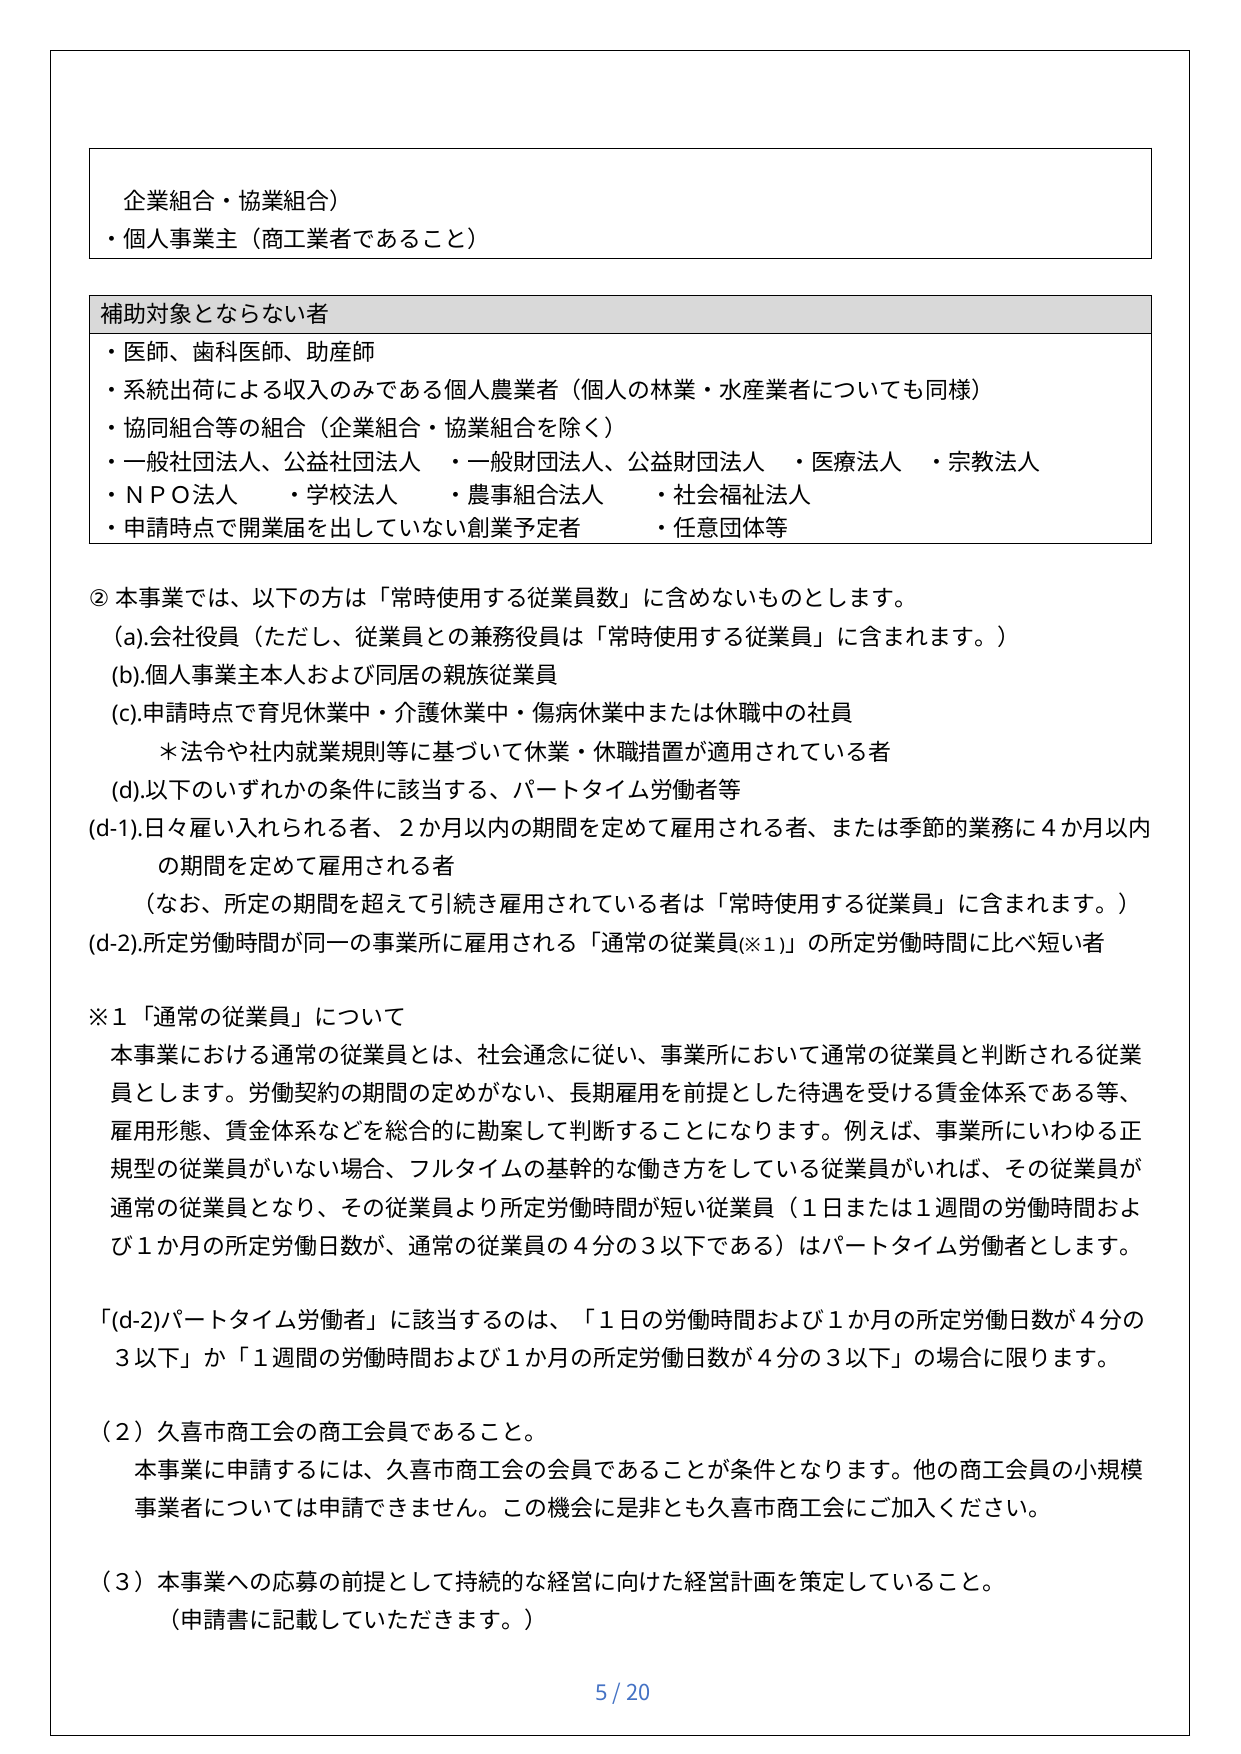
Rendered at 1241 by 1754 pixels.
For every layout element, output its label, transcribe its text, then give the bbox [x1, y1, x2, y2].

text （申請書に記載していただきます。） [89, 1602, 1152, 1636]
text (c).申請時点で育児休業中・介護休業中・傷病休業中または休職中の社員 [89, 695, 1152, 728]
text 事業者については申請できません。この機会に是非とも久喜市商工会にご加入ください。 [89, 1490, 1152, 1523]
text （なお、所定の期間を超えて引続き雇用されている者は「常時使用する従業員」に含まれます。） [132, 886, 1152, 919]
text ＊法令や社内就業規則等に基づいて休業・休職措置が適用されている者 [89, 733, 1152, 767]
text (d-1).日々雇い入れられる者、２か月以内の期間を定めて雇用される者、または季節的業務に４か月以内の期間を定めて雇用される者 [89, 810, 1152, 881]
text （２）久喜市商工会の商工会員であること。 [89, 1414, 1152, 1447]
text (d).以下のいずれかの条件に該当する、パートタイム労働者等 [89, 772, 1152, 805]
text 本事業に申請するには、久喜市商工会の会員であることが条件となります。他の商工会員の小規模 [89, 1452, 1152, 1485]
text ※１「通常の従業員」について [89, 999, 1152, 1032]
text 「(d-2)パートタイム労働者」に該当するのは、「１日の労働時間および１か月の所定労働日数が４分の３以下」か「１週間の労働時間および１か月の所定労働日数が４分の３以下」の場合に限ります。 [89, 1302, 1152, 1373]
table_header 補助対象とならない者 [90, 296, 1151, 333]
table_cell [90, 149, 1151, 258]
text (b).個人事業主本人および同居の親族従業員 [89, 657, 1152, 690]
text 本事業における通常の従業員とは、社会通念に従い、事業所において通常の従業員と判断される従業員とします。労働契約の期間の定めがない、長期雇用を前提とした待遇を受ける賃金体系である等、雇用形態、賃金体系などを総合的に勘案して判断することになります。例えば、事業所にいわゆる正規型の従業員がいない場合、フルタイムの基幹的な働き方をしている従業員がいれば、その従業員が通常の従業員となり、その従業員より所定労働時間が短い従業員（１日または１週間の労働時間および１か月の所定労働日数が、通常の従業員の４分の３以下である）はパートタイム労働者とします。 [111, 1037, 1152, 1261]
text （３）本事業への応募の前提として持続的な経営に向けた経営計画を策定していること。 [89, 1564, 1152, 1597]
text (d-2).所定労働時間が同一の事業所に雇用される「通常の従業員(※１)」の所定労働時間に比べ短い者 [89, 924, 1152, 958]
text ② 本事業では、以下の方は「常時使用する従業員数」に含めないものとします。 [89, 580, 1152, 613]
table_cell ・医師、歯科医師、助産師 ・系統出荷による収入のみである個人農業者（個人の林業・水産業者についても同様） ・協同組合等の組合（企業組合・協業組合を除く） ・一般社団法人、公益社団法人 ・一般財団法人、公益財団法人 ・医療法人 ・宗教法人 ・ＮＰＯ法人 ・学校法人 ・農事組合法人 ・社会福祉法人 ・申請時点で開業届を出していない創業予定者 ・任意団体等 [90, 334, 1151, 543]
text （a).会社役員（ただし、従業員との兼務役員は「常時使用する従業員」に含まれます。） [89, 618, 1152, 652]
